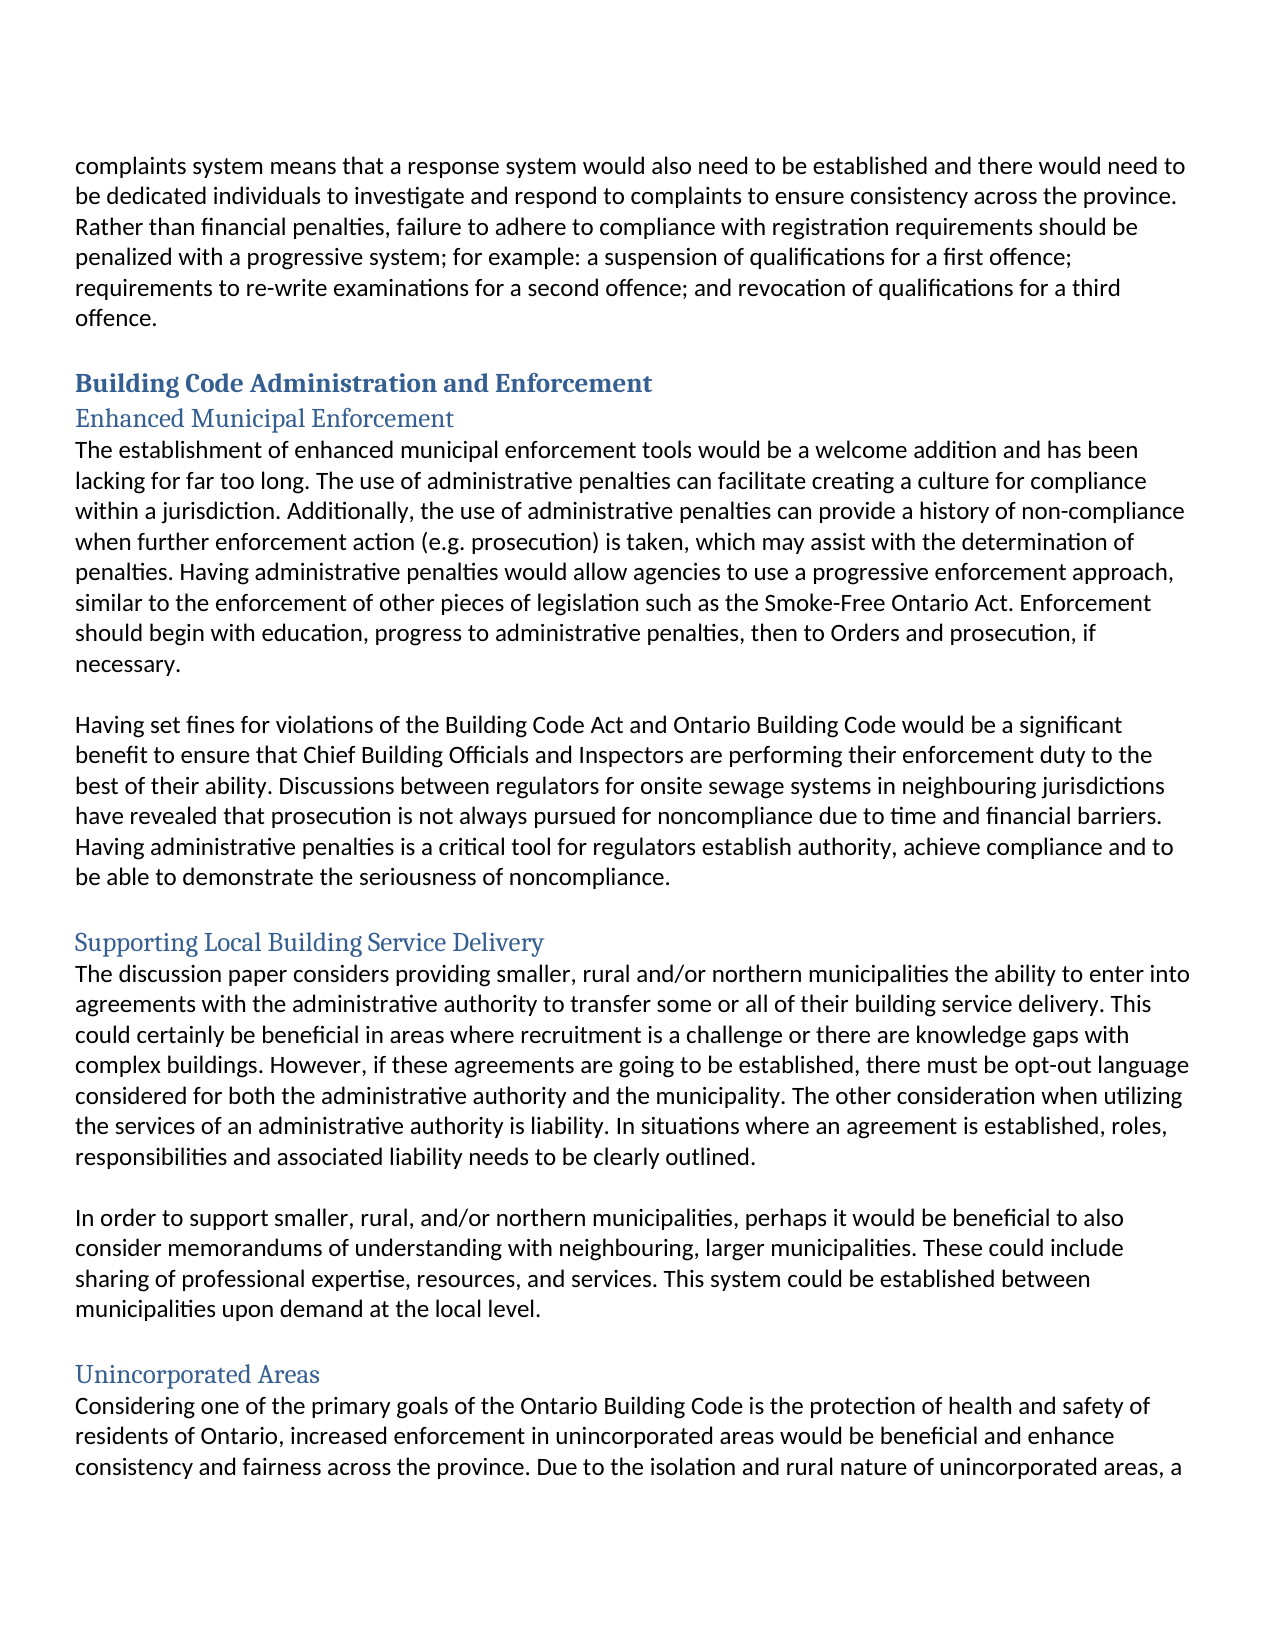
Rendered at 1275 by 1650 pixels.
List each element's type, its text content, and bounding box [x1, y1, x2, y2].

subtitle Supporting Local Building Service Delivery [75, 927, 1200, 958]
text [75, 1390, 1200, 1482]
text Having set fines for violations of the Building Code Act and Ontario Building Code would be a significant benefit to ensure that Chief Building Officials and Inspectors are performing their enforcement duty to the best of their ability. Discussions between regulators for onsite sewage systems in neighbouring jurisdictions have revealed that prosecution is not always pursued for noncompliance due to time and financial barriers. Having administrative penalties is a critical tool for regulators establish authority, achieve compliance and to be able to demonstrate the seriousness of noncompliance. [75, 709, 1200, 892]
subtitle Enhanced Municipal Enforcement [75, 403, 1200, 434]
text In order to support smaller, rural, and/or northern municipalities, perhaps it would be beneficial to also consider memorandums of understanding with neighbouring, larger municipalities. These could include sharing of professional expertise, resources, and services. This system could be established between municipalities upon demand at the local level. [75, 1202, 1200, 1324]
subtitle Building Code Administration and Enforcement [75, 368, 1200, 399]
text The establishment of enhanced municipal enforcement tools would be a welcome addition and has been lacking for far too long. The use of administrative penalties can facilitate creating a culture for compliance within a jurisdiction. Additionally, the use of administrative penalties can provide a history of non-compliance when further enforcement action (e.g. prosecution) is taken, which may assist with the determination of penalties. Having administrative penalties would allow agencies to use a progressive enforcement approach, similar to the enforcement of other pieces of legislation such as the Smoke-Free Ontario Act. Enforcement should begin with education, progress to administrative penalties, then to Orders and prosecution, if necessary. [75, 434, 1200, 678]
subtitle Unincorporated Areas [75, 1359, 1200, 1390]
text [75, 150, 1200, 333]
text The discussion paper considers providing smaller, rural and/or northern municipalities the ability to enter into agreements with the administrative authority to transfer some or all of their building service delivery. This could certainly be beneficial in areas where recruitment is a challenge or there are knowledge gaps with complex buildings. However, if these agreements are going to be established, there must be opt-out language considered for both the administrative authority and the municipality. The other consideration when utilizing the services of an administrative authority is liability. In situations where an agreement is established, roles, responsibilities and associated liability needs to be clearly outlined. [75, 958, 1200, 1172]
